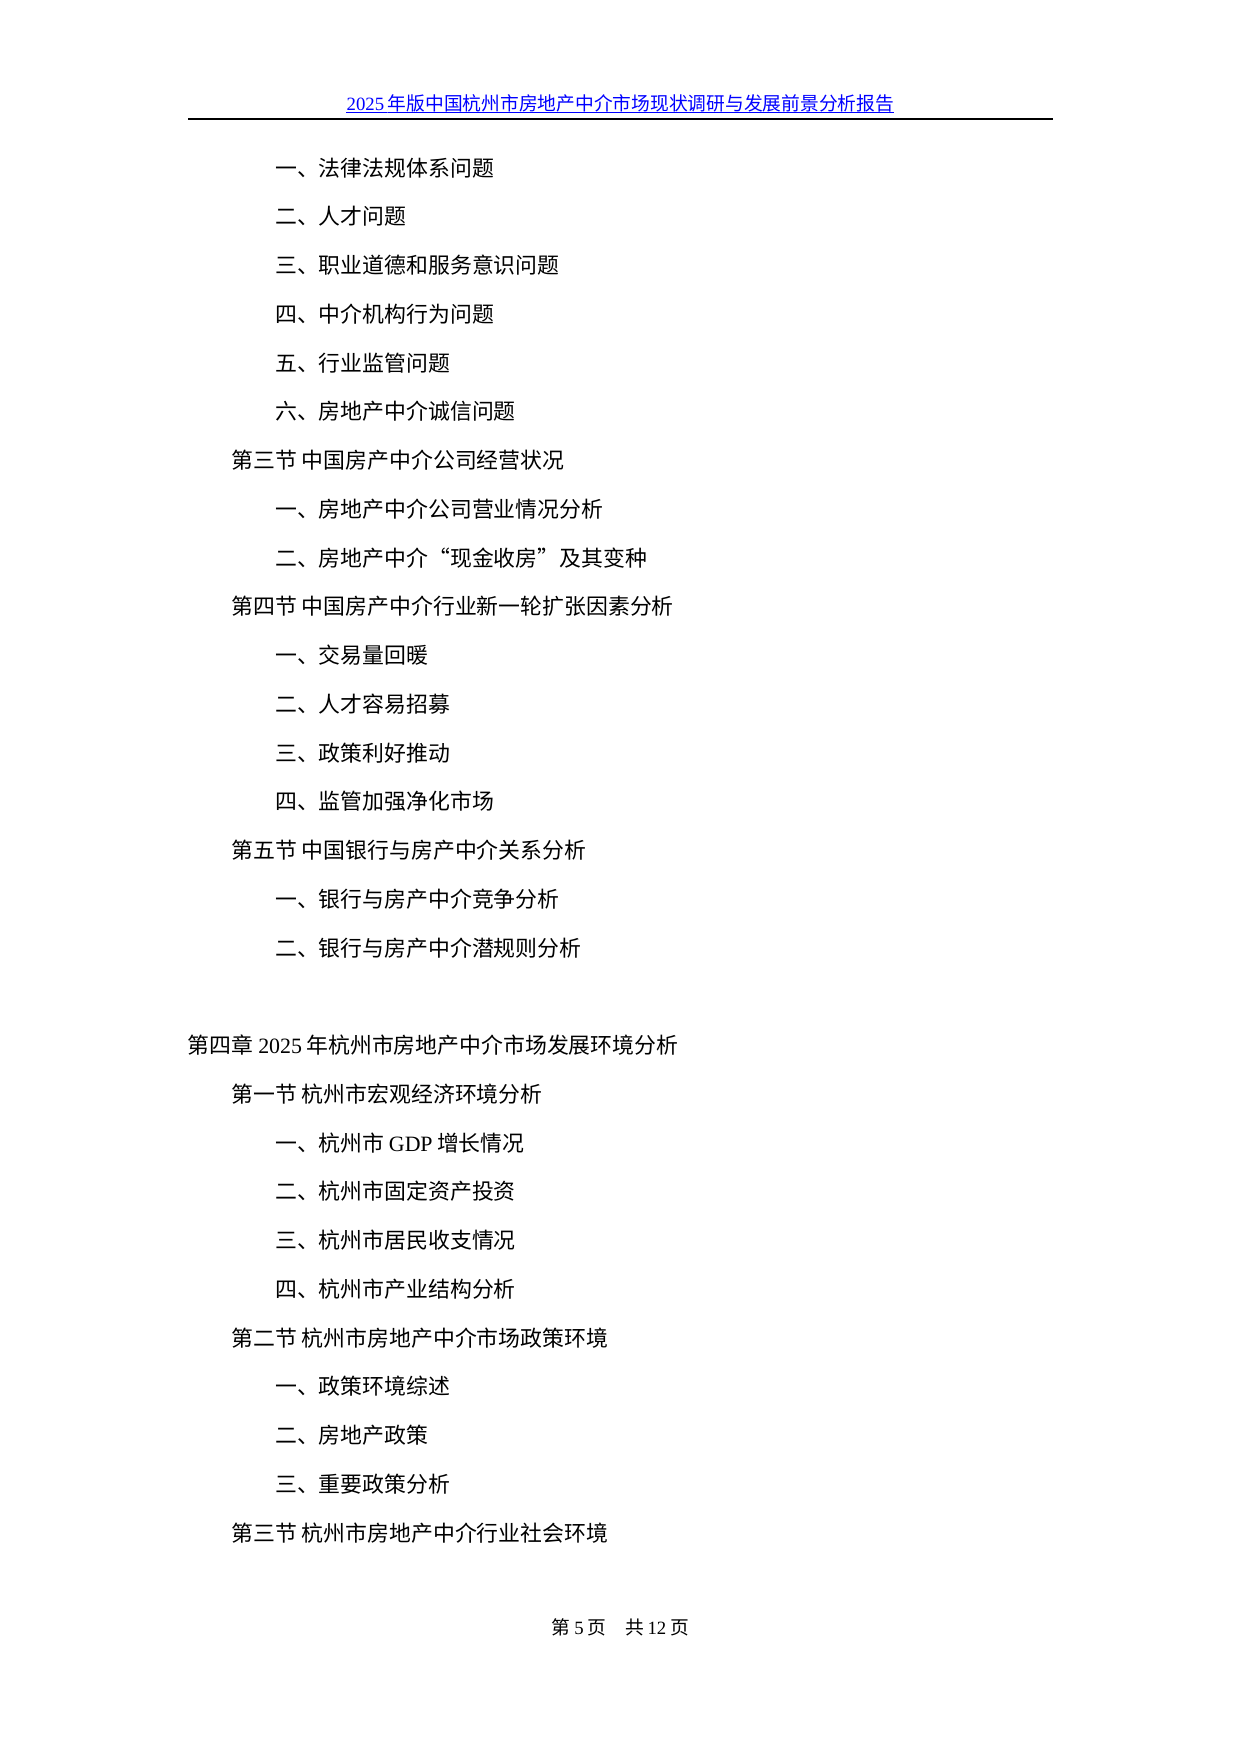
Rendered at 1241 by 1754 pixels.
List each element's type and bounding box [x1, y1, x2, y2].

text [187, 150, 1053, 1548]
